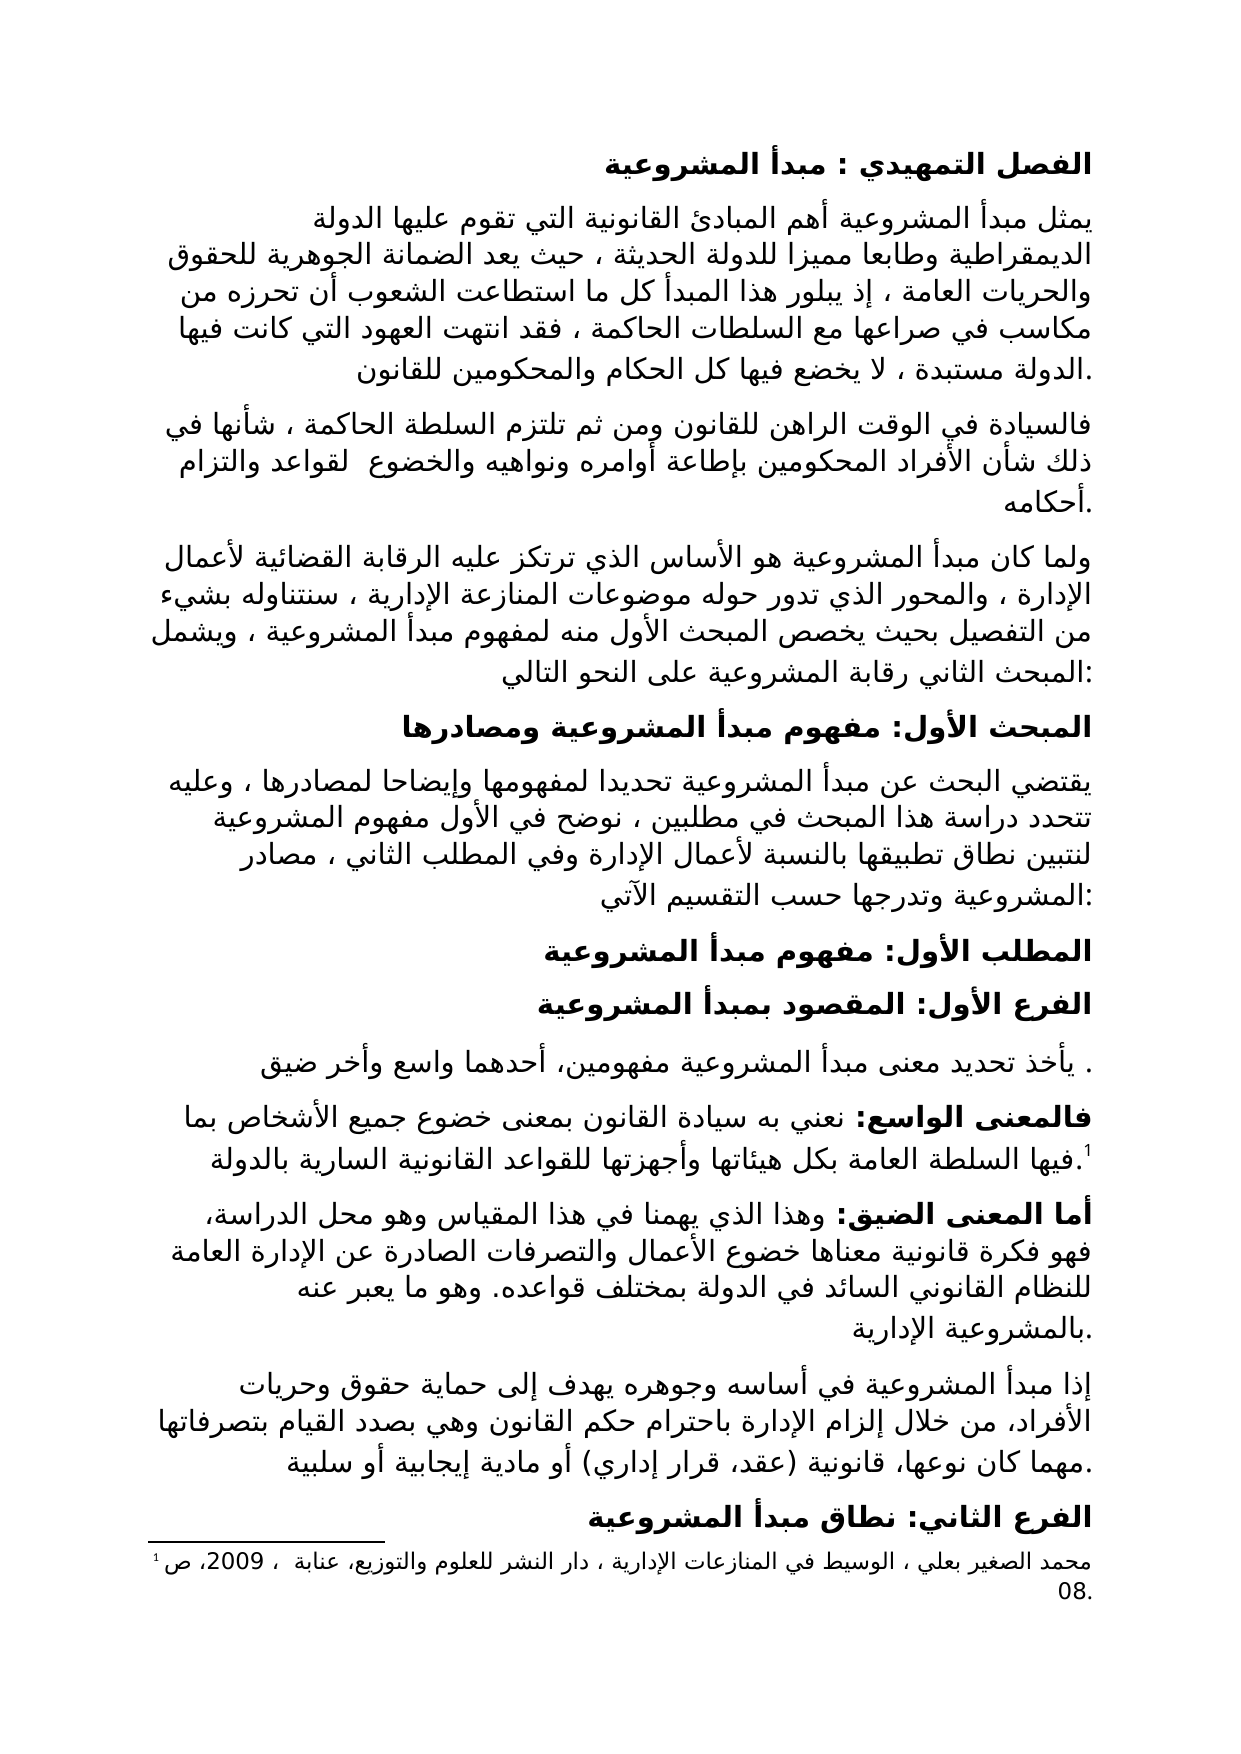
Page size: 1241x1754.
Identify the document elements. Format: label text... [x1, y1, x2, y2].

text المبحث الأول: مفهوم مبدأ المشروعية ومصادرها [148, 711, 1093, 744]
text فالسيادة في الوقت الراهن للقانون ومن ثم تلتزم السلطة الحاكمة ، شأنها في ذلك شأن الأفراد المحكومين بإطاعة أوامره ونواهيه والخضوع لقواعد والتزام أحكامه. [148, 407, 1093, 521]
text المطلب الأول: مفهوم مبدأ المشروعية [148, 934, 1093, 968]
text يمثل مبدأ المشروعية أهم المبادئ القانونية التي تقوم عليها الدولة الديمقراطية وطابعا مميزا للدولة الحديثة ، حيث يعد الضمانة الجوهرية للحقوق والحريات العامة ، إذ يبلور هذا المبدأ كل ما استطاعت الشعوب أن تحرزه من مكاسب في صراعها مع السلطات الحاكمة ، فقد انتهت العهود التي كانت فيها الدولة مستبدة ، لا يخضع فيها كل الحكام والمحكومين للقانون. [148, 201, 1093, 388]
text الفرع الثاني: نطاق مبدأ المشروعية [148, 1501, 1093, 1534]
text أما المعنى الضيق: وهذا الذي يهمنا في هذا المقياس وهو محل الدراسة، فهو فكرة قانونية معناها خضوع الأعمال والتصرفات الصادرة عن الإدارة العامة للنظام القانوني السائد في الدولة بمختلف قواعده. وهو ما يعبر عنه بالمشروعية الإدارية. [148, 1197, 1093, 1347]
text الفرع الأول: المقصود بمبدأ المشروعية [148, 988, 1093, 1022]
text الفصل التمهيدي : مبدأ المشروعية [148, 148, 1093, 182]
text إذا مبدأ المشروعية في أساسه وجوهره يهدف إلى حماية حقوق وحريات الأفراد، من خلال إلزام الإدارة باحترام حكم القانون وهي بصدد القيام بتصرفاتها مهما كان نوعها، قانونية (عقد، قرار إداري) أو مادية إيجابية أو سلبية. [148, 1367, 1093, 1481]
text يأخذ تحديد معنى مبدأ المشروعية مفهومين، أحدهما واسع وأخر ضيق . [148, 1041, 1093, 1081]
text فالمعنى الواسع: نعني به سيادة القانون بمعنى خضوع جميع الأشخاص بما فيها السلطة العامة بكل هيئاتها وأجهزتها للقواعد القانونية السارية بالدولة. [148, 1101, 1093, 1178]
text يقتضي البحث عن مبدأ المشروعية تحديدا لمفهومها وإيضاحا لمصادرها ، وعليه تتحدد دراسة هذا المبحث في مطلبين ، نوضح في الأول مفهوم المشروعية لنتبين نطاق تطبيقها بالنسبة لأعمال الإدارة وفي المطلب الثاني ، مصادر المشروعية وتدرجها حسب التقسيم الآتي: [148, 764, 1093, 914]
text ولما كان مبدأ المشروعية هو الأساس الذي ترتكز عليه الرقابة القضائية لأعمال الإدارة ، والمحور الذي تدور حوله موضوعات المنازعة الإدارية ، سنتناوله بشيء من التفصيل بحيث يخصص المبحث الأول منه لمفهوم مبدأ المشروعية ، ويشمل المبحث الثاني رقابة المشروعية على النحو التالي: [148, 541, 1093, 691]
